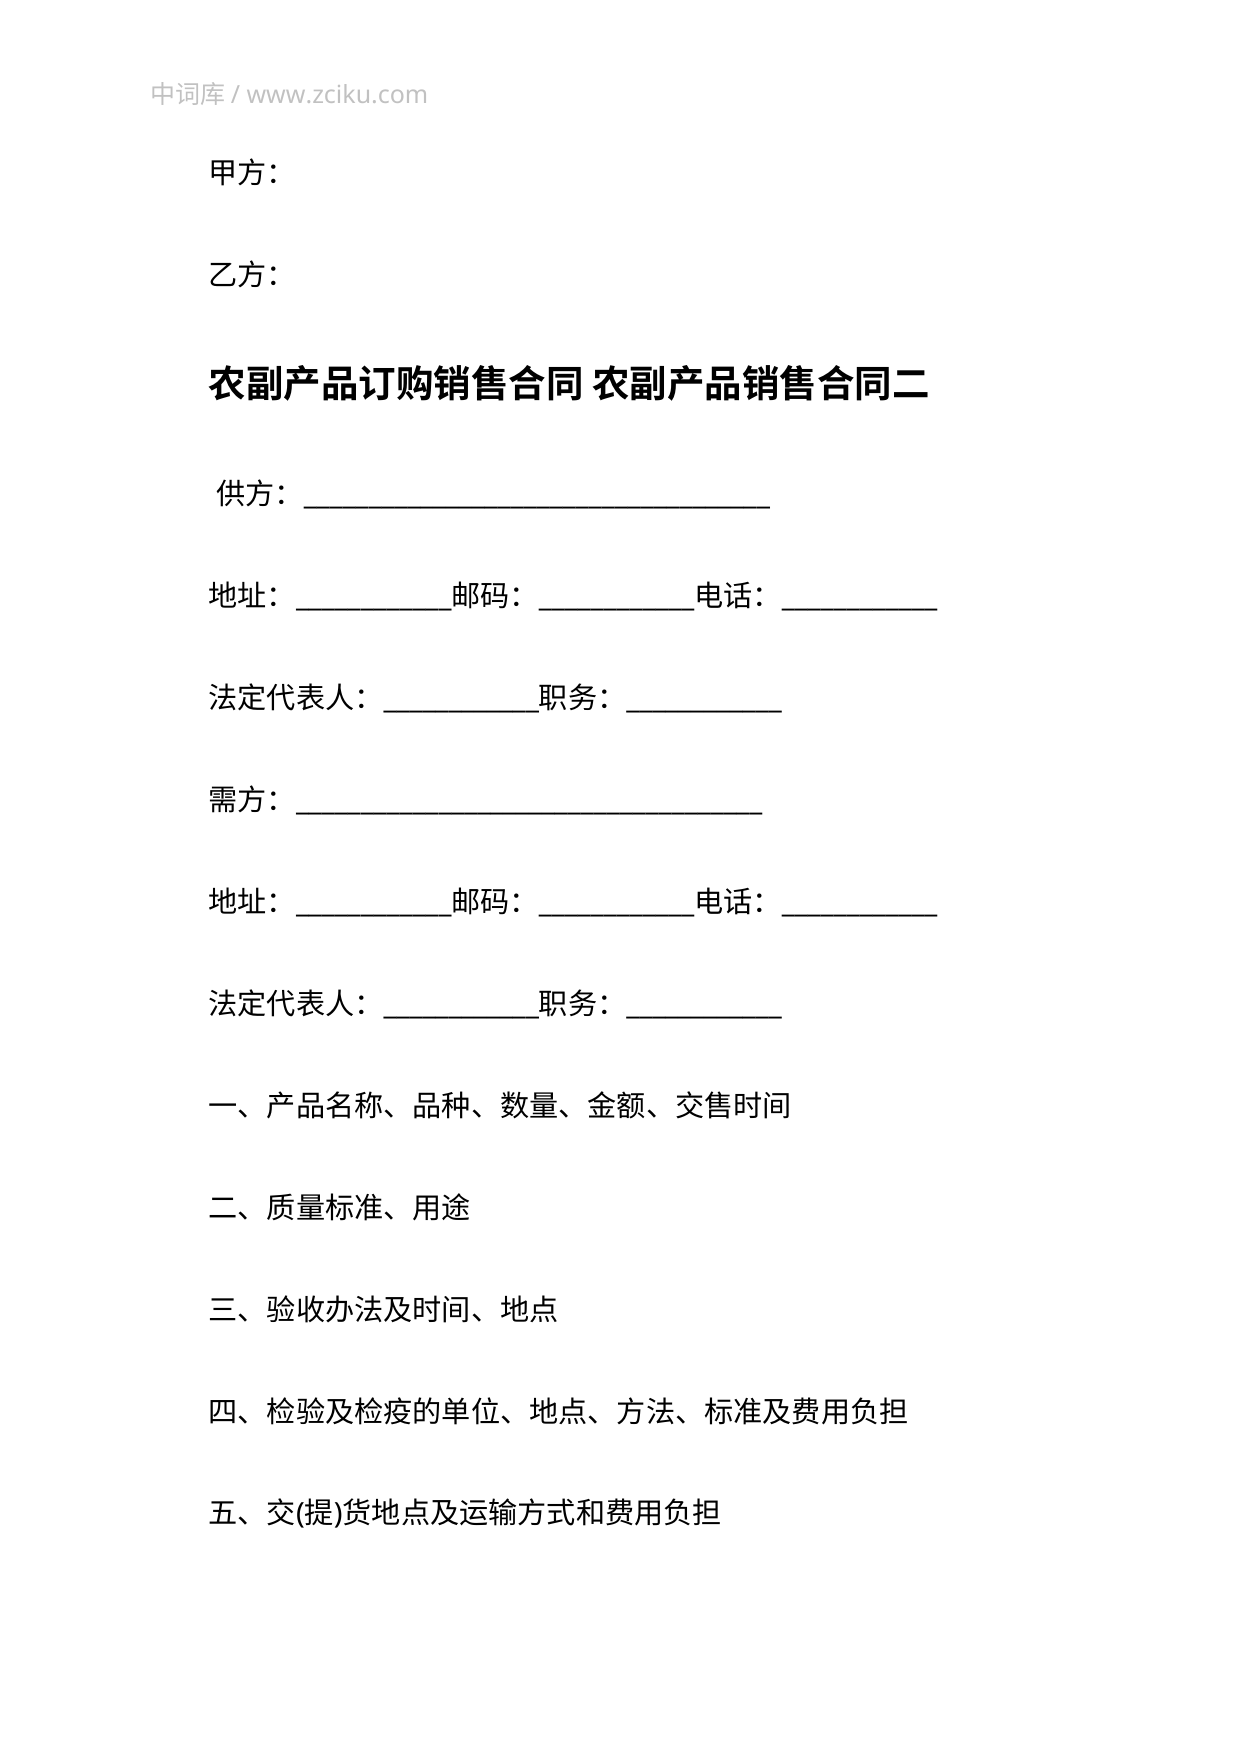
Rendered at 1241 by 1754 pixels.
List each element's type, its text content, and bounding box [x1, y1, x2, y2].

text 五、交(提)货地点及运输方式和费用负担 [150, 1490, 1090, 1532]
text 三、验收办法及时间、地点 [150, 1286, 1090, 1329]
text 地址：____________邮码：____________电话：____________ [150, 879, 1090, 921]
text 乙方： [150, 252, 1090, 294]
text 需方：____________________________________ [150, 777, 1090, 819]
text 二、质量标准、用途 [150, 1184, 1090, 1227]
text 法定代表人：____________职务：____________ [150, 675, 1090, 717]
text 四、检验及检疫的单位、地点、方法、标准及费用负担 [150, 1388, 1090, 1430]
text 一、产品名称、品种、数量、金额、交售时间 [150, 1083, 1090, 1125]
text 农副产品订购销售合同 农副产品销售合同二 [150, 353, 1090, 408]
text 地址：____________邮码：____________电话：____________ [150, 573, 1090, 615]
text 供方：____________________________________ [150, 471, 1090, 513]
text 甲方： [150, 150, 1090, 192]
text 法定代表人：____________职务：____________ [150, 981, 1090, 1023]
